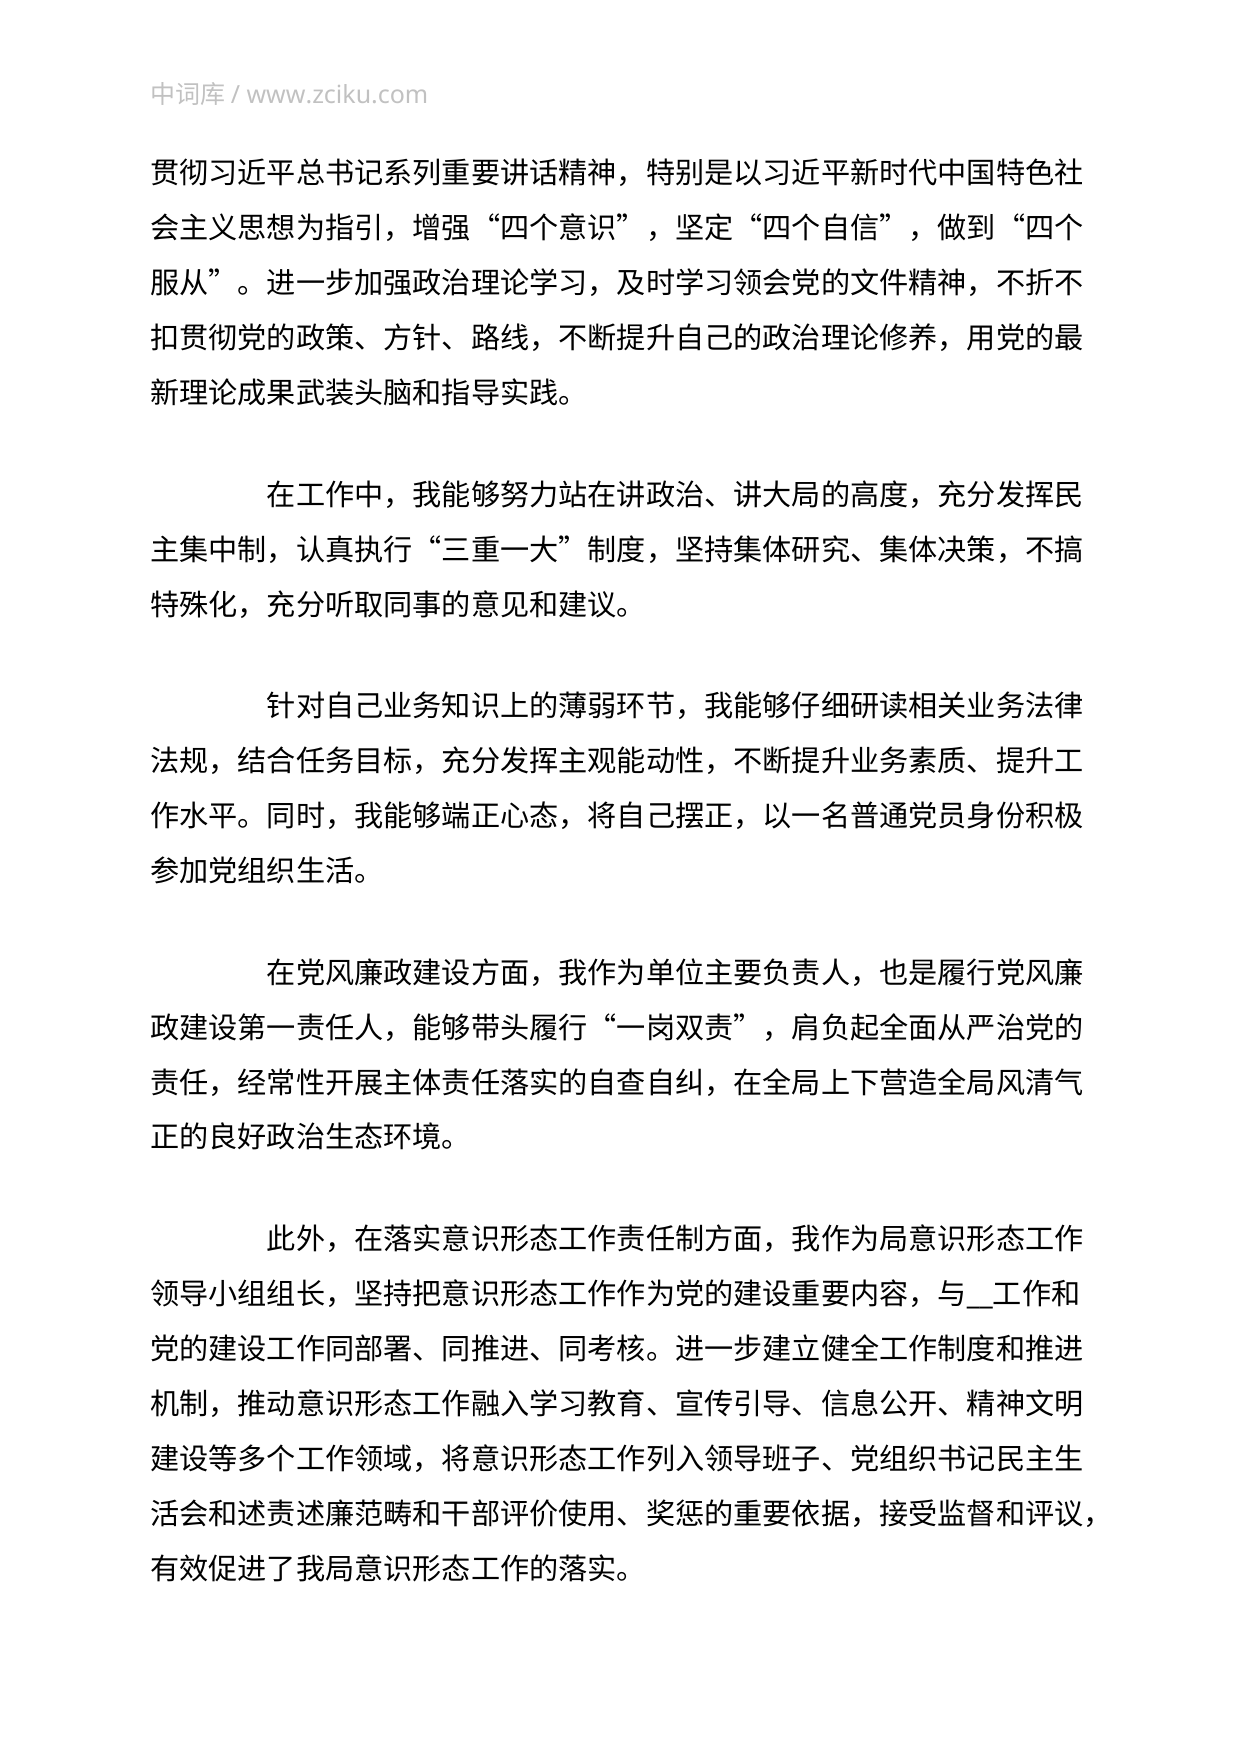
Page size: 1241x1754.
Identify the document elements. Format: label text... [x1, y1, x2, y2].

text 此外，在落实意识形态工作责任制方面，我作为局意识形态工作领导小组组长，坚持把意识形态工作作为党的建设重要内容，与__工作和党的建设工作同部署、同推进、同考核。进一步建立健全工作制度和推进机制，推动意识形态工作融入学习教育、宣传引导、信息公开、精神文明建设等多个工作领域，将意识形态工作列入领导班子、党组织书记民主生活会和述责述廉范畴和干部评价使用、奖惩的重要依据，接受监督和评议，有效促进了我局意识形态工作的落实。 [150, 1216, 1090, 1588]
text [150, 150, 1090, 412]
text 针对自己业务知识上的薄弱环节，我能够仔细研读相关业务法律法规，结合任务目标，充分发挥主观能动性，不断提升业务素质、提升工作水平。同时，我能够端正心态，将自己摆正，以一名普通党员身份积极参加党组织生活。 [150, 683, 1090, 890]
text 在工作中，我能够努力站在讲政治、讲大局的高度，充分发挥民主集中制，认真执行“三重一大”制度，坚持集体研究、集体决策，不搞特殊化，充分听取同事的意见和建议。 [150, 471, 1090, 623]
text 在党风廉政建设方面，我作为单位主要负责人，也是履行党风廉政建设第一责任人，能够带头履行“一岗双责”，肩负起全面从严治党的责任，经常性开展主体责任落实的自查自纠，在全局上下营造全局风清气正的良好政治生态环境。 [150, 949, 1090, 1156]
